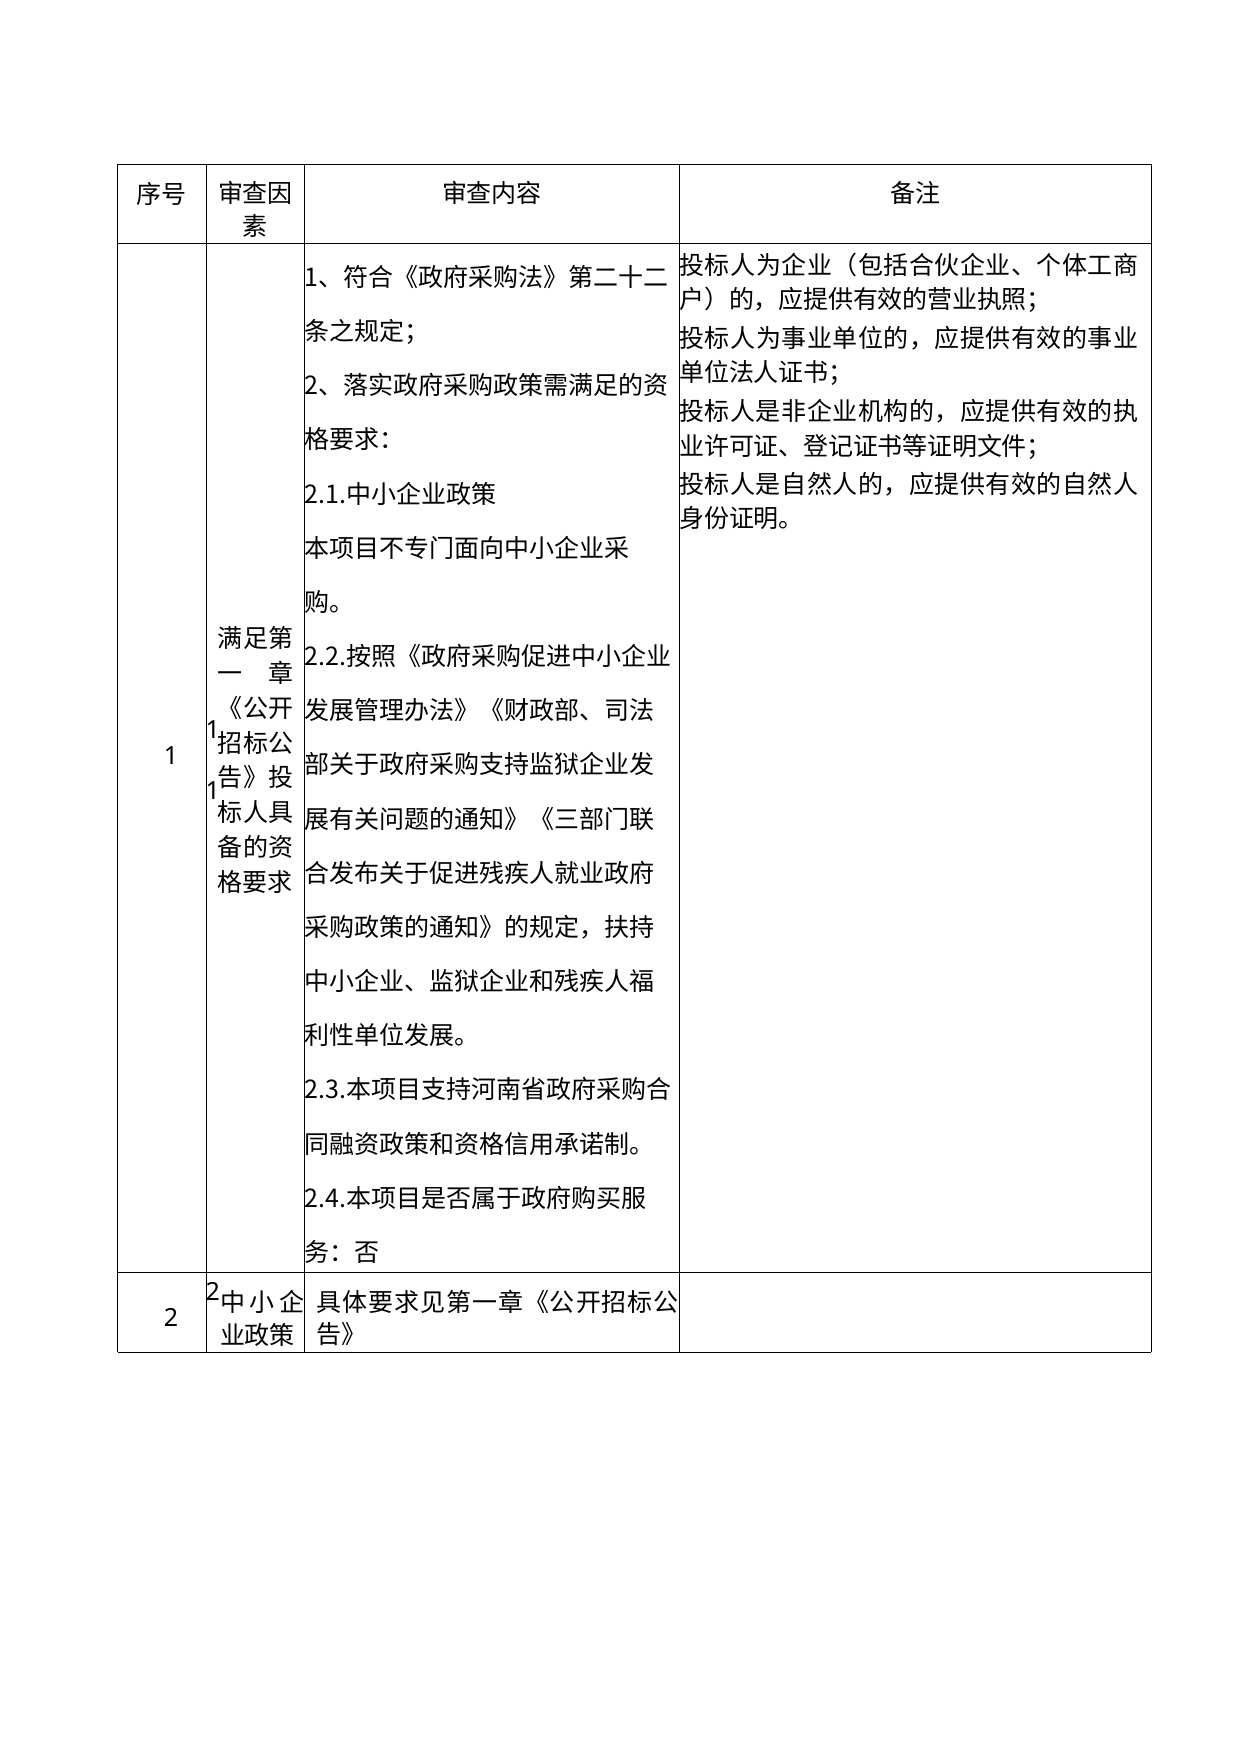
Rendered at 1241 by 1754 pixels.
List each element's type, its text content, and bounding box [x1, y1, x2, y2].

table_cell [680, 1273, 1151, 1352]
table_header 审查因素 [207, 165, 304, 243]
table_cell 11 1 [118, 244, 206, 1272]
table_cell 1、符合《政府采购法》第二十二条之规定； 2、落实政府采购政策需满足的资格要求： 2.1.中小企业政策 本项目不专门面向中小企业采购。 2.2.按照《政府采购促进中小企业发展管理办法》《财政部、司法部关于政府采购支持监狱企业发展有关问题的通知》《三部门联合发布关于促进残疾人就业政府采购政策的通知》的规定，扶持中小企业、监狱企业和残疾人福利性单位发展。 2.3.本项目支持河南省政府采购合同融资政策和资格信用承诺制。 2.4.本项目是否属于政府购买服务：否 [305, 244, 679, 1272]
table_cell 具体要求见第一章《公开招标公告》 [305, 1273, 679, 1352]
table_header 备注 [680, 165, 1151, 243]
table_header 序号 [118, 165, 206, 243]
table_header 审查内容 [305, 165, 679, 243]
table_cell 投标人为企业（包括合伙企业、个体工商户）的，应提供有效的营业执照； 投标人为事业单位的，应提供有效的事业单位法人证书； 投标人是非企业机构的，应提供有效的执业许可证、登记证书等证明文件； 投标人是自然人的，应提供有效的自然人身份证明。 [680, 244, 1151, 1272]
table_cell 22 [118, 1273, 206, 1352]
table_cell 满足第一章《公开招标公告》投标人具备的资格要求 [207, 244, 304, 1272]
table_cell 中小企业政策 [207, 1273, 304, 1352]
